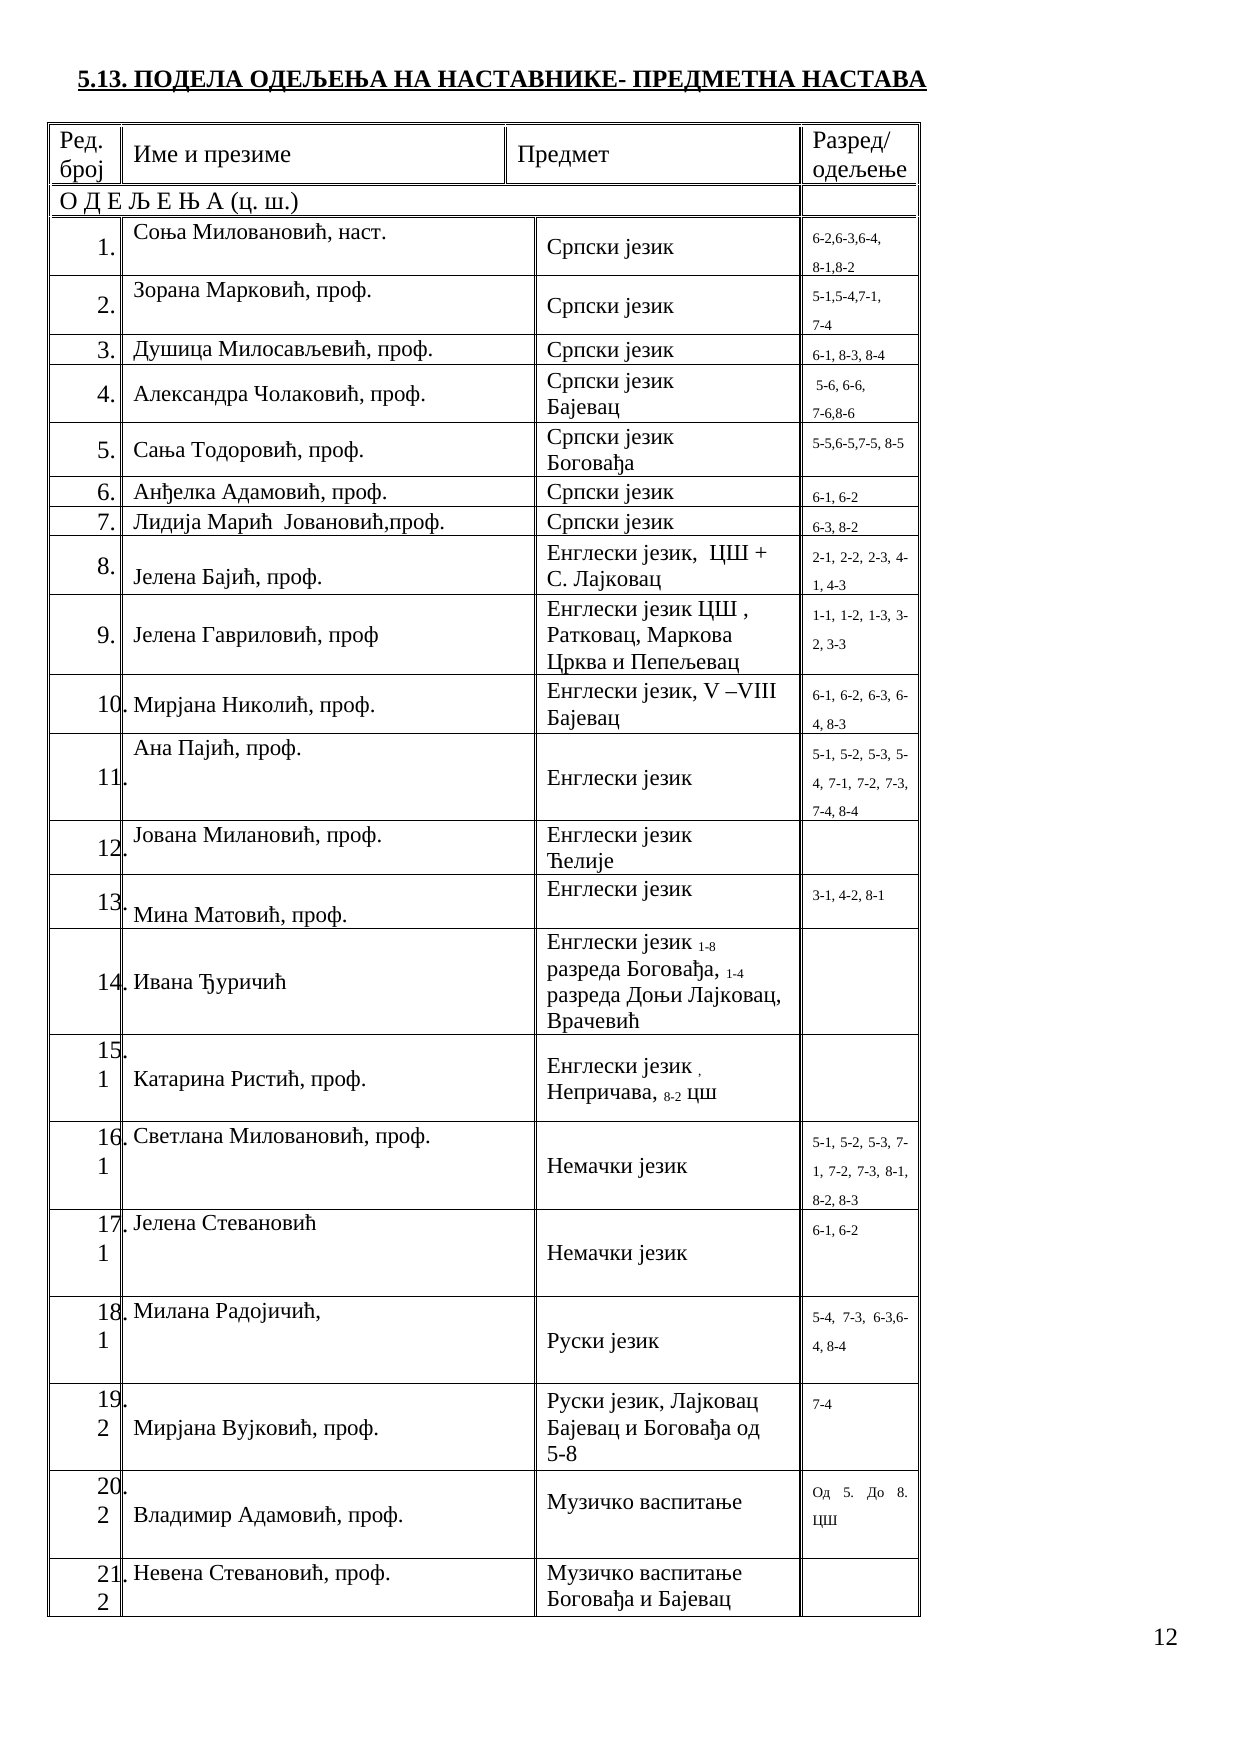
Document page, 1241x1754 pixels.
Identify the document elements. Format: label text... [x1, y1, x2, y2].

table_cell Душица Милосављевић, проф. [123, 335, 534, 363]
table_cell 7-4 [803, 1384, 918, 1470]
table_cell Српски језик [537, 477, 799, 506]
table_cell Српски језик [537, 276, 799, 334]
table_header Ред. број [48, 123, 122, 183]
table_cell 6-1, 6-2, 6-3, 6-4, 8-3 [803, 675, 918, 733]
table_cell Енглески језик, V –VIII Бајевац [537, 675, 799, 733]
table_cell [50, 536, 120, 594]
table_cell 18. [50, 1210, 120, 1296]
table_cell 5-1, 5-2, 5-3, 7-1, 7-2, 7-3, 8-1, 8-2, 8-3 [803, 1122, 918, 1208]
table_cell Сања Тодоровић, проф. [123, 423, 534, 476]
table_cell 19. [50, 1297, 120, 1383]
table_header Име и презиме [122, 123, 506, 183]
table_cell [123, 1559, 534, 1616]
table_cell Мирјана Николић, проф. [123, 675, 534, 733]
table_cell 5-1, 5-2, 5-3, 5-4, 7-1, 7-2, 7-3, 7-4, 8-4 [803, 734, 918, 820]
table_cell [50, 675, 120, 733]
table_cell Јелена Гавриловић, проф [123, 595, 534, 674]
table_cell О Д Е Љ Е Њ А (ц. ш.) [50, 183, 800, 214]
table_header Разред/ одељење [801, 125, 918, 183]
table_cell [50, 734, 120, 820]
table_cell [50, 875, 120, 927]
table_cell Енглески језик ЦШ , Ратковац, Маркова Црква и Пепељевац [537, 595, 799, 674]
table_cell [803, 821, 918, 874]
table_cell Српски језик [537, 507, 799, 535]
table_cell 5-5,6-5,7-5, 8-5 [803, 423, 918, 476]
table_cell [50, 821, 120, 874]
table_cell Светлана Миловановић, проф. [123, 1122, 534, 1208]
table_cell Милана Радојичић, [123, 1297, 534, 1383]
table_header Предмет [506, 125, 801, 183]
table_cell 16. [50, 1035, 120, 1121]
table_cell [50, 423, 120, 476]
table_cell [803, 1559, 918, 1616]
table_cell 6-1, 8-3, 8-4 [803, 335, 918, 363]
table_cell Александра Чолаковић, проф. [123, 365, 534, 422]
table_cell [537, 1559, 799, 1616]
table_cell 22. [50, 1559, 120, 1616]
table_cell Руски језик [537, 1297, 799, 1383]
table_cell [50, 276, 120, 334]
table_cell Српски језик [537, 335, 799, 363]
table_cell [50, 929, 120, 1034]
table_cell 2-1, 2-2, 2-3, 4-1, 4-3 [803, 536, 918, 594]
table_cell Мина Матовић, проф. [123, 875, 534, 927]
table_cell [50, 477, 120, 506]
table_cell Зорана Марковић, проф. [123, 276, 534, 334]
table_cell Немачки језик [537, 1210, 799, 1296]
table_cell Енглески језик , Непричава, 8-2 цш [537, 1035, 799, 1121]
table_cell Немачки језик [537, 1122, 799, 1208]
table_cell [50, 335, 120, 363]
table_cell Од 5. До 8. ЦШ [803, 1471, 918, 1558]
table_cell 5-1,5-4,7-1, 7-4 [803, 276, 918, 334]
text 5.13. ПОДЕЛА ОДЕЉЕЊА НА НАСТАВНИКЕ- ПРЕДМЕТНА НАСТАВА [77, 64, 1178, 93]
table_cell 3-1, 4-2, 8-1 [803, 875, 918, 927]
table_cell Енглески језик [537, 734, 799, 820]
table_cell 20. [50, 1384, 120, 1470]
table_cell [50, 365, 120, 422]
table_cell [50, 595, 120, 674]
table_cell [803, 183, 918, 214]
table_cell 17. [50, 1122, 120, 1208]
table_cell Енглески језик [537, 875, 799, 927]
table_cell Музичко васпитање [537, 1471, 799, 1558]
table_cell 6-1, 6-2 [803, 1210, 918, 1296]
table_cell Мирјана Вујковић, проф. [123, 1384, 534, 1470]
table_cell Лидија Марић Јовановић,проф. [123, 507, 534, 535]
table_cell Јелена Стевановић [123, 1210, 534, 1296]
table_cell Ивана Ђуричић [123, 929, 534, 1034]
table_cell 6-2,6-3,6-4, 8-1,8-2 [803, 215, 918, 275]
table_cell Српски језик [537, 218, 799, 275]
table_cell Анђелка Адамовић, проф. [123, 477, 534, 506]
table_cell Соња Миловановић, наст. [123, 218, 534, 275]
table_cell [50, 507, 120, 535]
table_cell [803, 929, 918, 1034]
table_cell [803, 1035, 918, 1121]
table_cell Јелена Бајић, проф. [123, 536, 534, 594]
table_cell [50, 215, 120, 275]
table_cell 5-6, 6-6, 7-6,8-6 [803, 365, 918, 422]
table_cell Енглески језик Ћелије [537, 821, 799, 874]
table_cell Руски језик, Лајковац Бајевац и Боговађа од 5-8 [537, 1384, 799, 1470]
table_cell 1-1, 1-2, 1-3, 3-2, 3-3 [803, 595, 918, 674]
table_cell Владимир Адамовић, проф. [123, 1471, 534, 1558]
table_cell 6-1, 6-2 [803, 477, 918, 506]
table_cell Српски језик Боговађа [537, 423, 799, 476]
table_cell Енглески језик, ЦШ + С. Лајковац [537, 536, 799, 594]
table_cell 21. [50, 1471, 120, 1558]
table_cell 5-4, 7-3, 6-3,6-4, 8-4 [803, 1297, 918, 1383]
table_cell Катарина Ристић, проф. [123, 1035, 534, 1121]
table_cell Српски језик Бајевац [537, 365, 799, 422]
table_cell Јована Милановић, проф. [123, 821, 534, 874]
table_cell 6-3, 8-2 [803, 507, 918, 535]
table_cell Ана Пајић, проф. [123, 734, 534, 820]
table_cell Енглески језик 1-8 разреда Боговађа, 1-4 разреда Доњи Лајковац, Врачевић [537, 929, 799, 1034]
